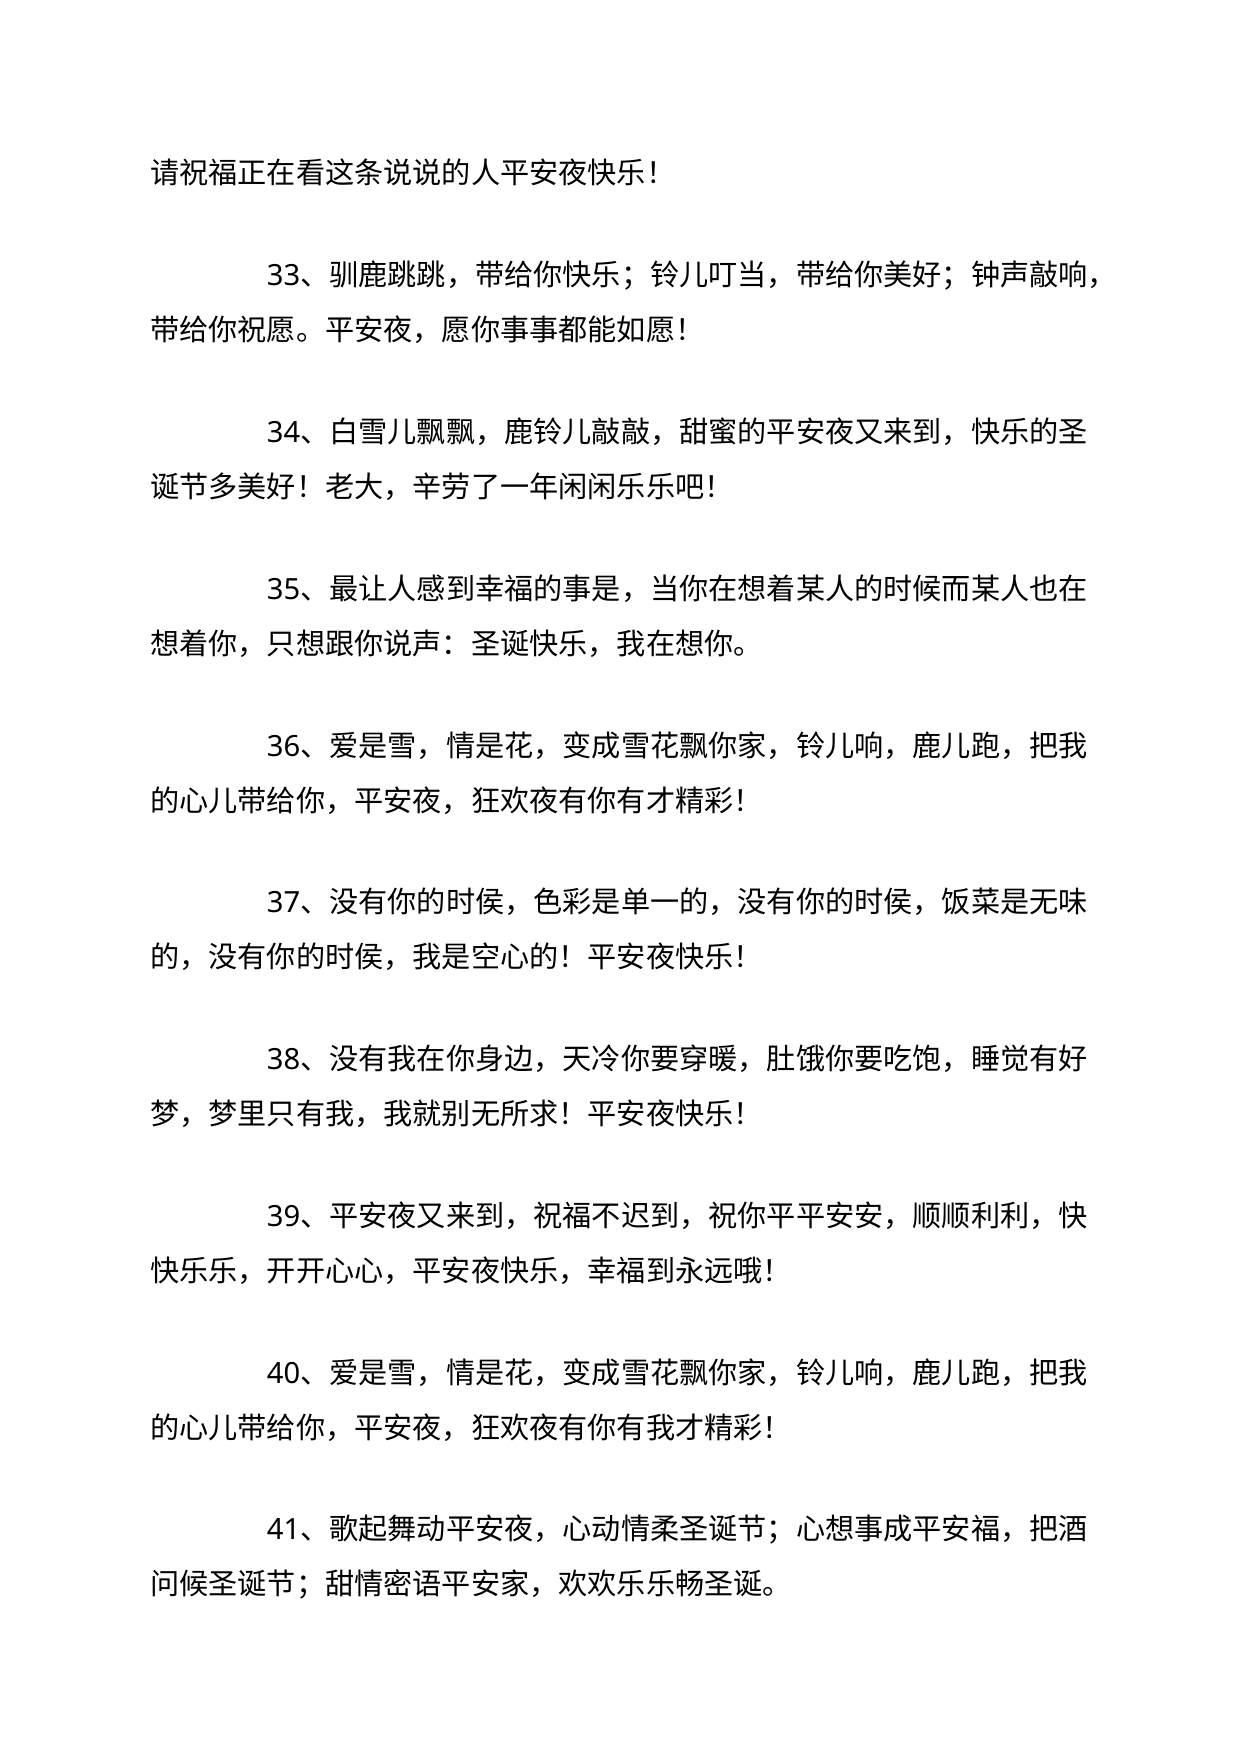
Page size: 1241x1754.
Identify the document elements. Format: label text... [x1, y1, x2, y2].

text 38、没有我在你身边，天冷你要穿暖，肚饿你要吃饱，睡觉有好梦，梦里只有我，我就别无所求！平安夜快乐！ [150, 1036, 1090, 1133]
text 36、爱是雪，情是花，变成雪花飘你家，铃儿响，鹿儿跑，把我的心儿带给你，平安夜，狂欢夜有你有才精彩！ [150, 722, 1090, 819]
text 37、没有你的时侯，色彩是单一的，没有你的时侯，饭菜是无味的，没有你的时侯，我是空心的！平安夜快乐！ [150, 879, 1090, 976]
text 34、白雪儿飘飘，鹿铃儿敲敲，甜蜜的平安夜又来到，快乐的圣诞节多美好！老大，辛劳了一年闲闲乐乐吧！ [150, 408, 1090, 506]
text 40、爱是雪，情是花，变成雪花飘你家，铃儿响，鹿儿跑，把我的心儿带给你，平安夜，狂欢夜有你有我才精彩！ [150, 1349, 1090, 1446]
text 33、驯鹿跳跳，带给你快乐；铃儿叮当，带给你美好；钟声敲响，带给你祝愿。平安夜，愿你事事都能如愿！ [150, 252, 1090, 349]
text 41、歌起舞动平安夜，心动情柔圣诞节；心想事成平安福，把酒问候圣诞节；甜情密语平安家，欢欢乐乐畅圣诞。 [150, 1506, 1090, 1603]
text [150, 150, 1090, 192]
text 35、最让人感到幸福的事是，当你在想着某人的时候而某人也在想着你，只想跟你说声：圣诞快乐，我在想你。 [150, 565, 1090, 663]
text 39、平安夜又来到，祝福不迟到，祝你平平安安，顺顺利利，快快乐乐，开开心心，平安夜快乐，幸福到永远哦！ [150, 1192, 1090, 1290]
